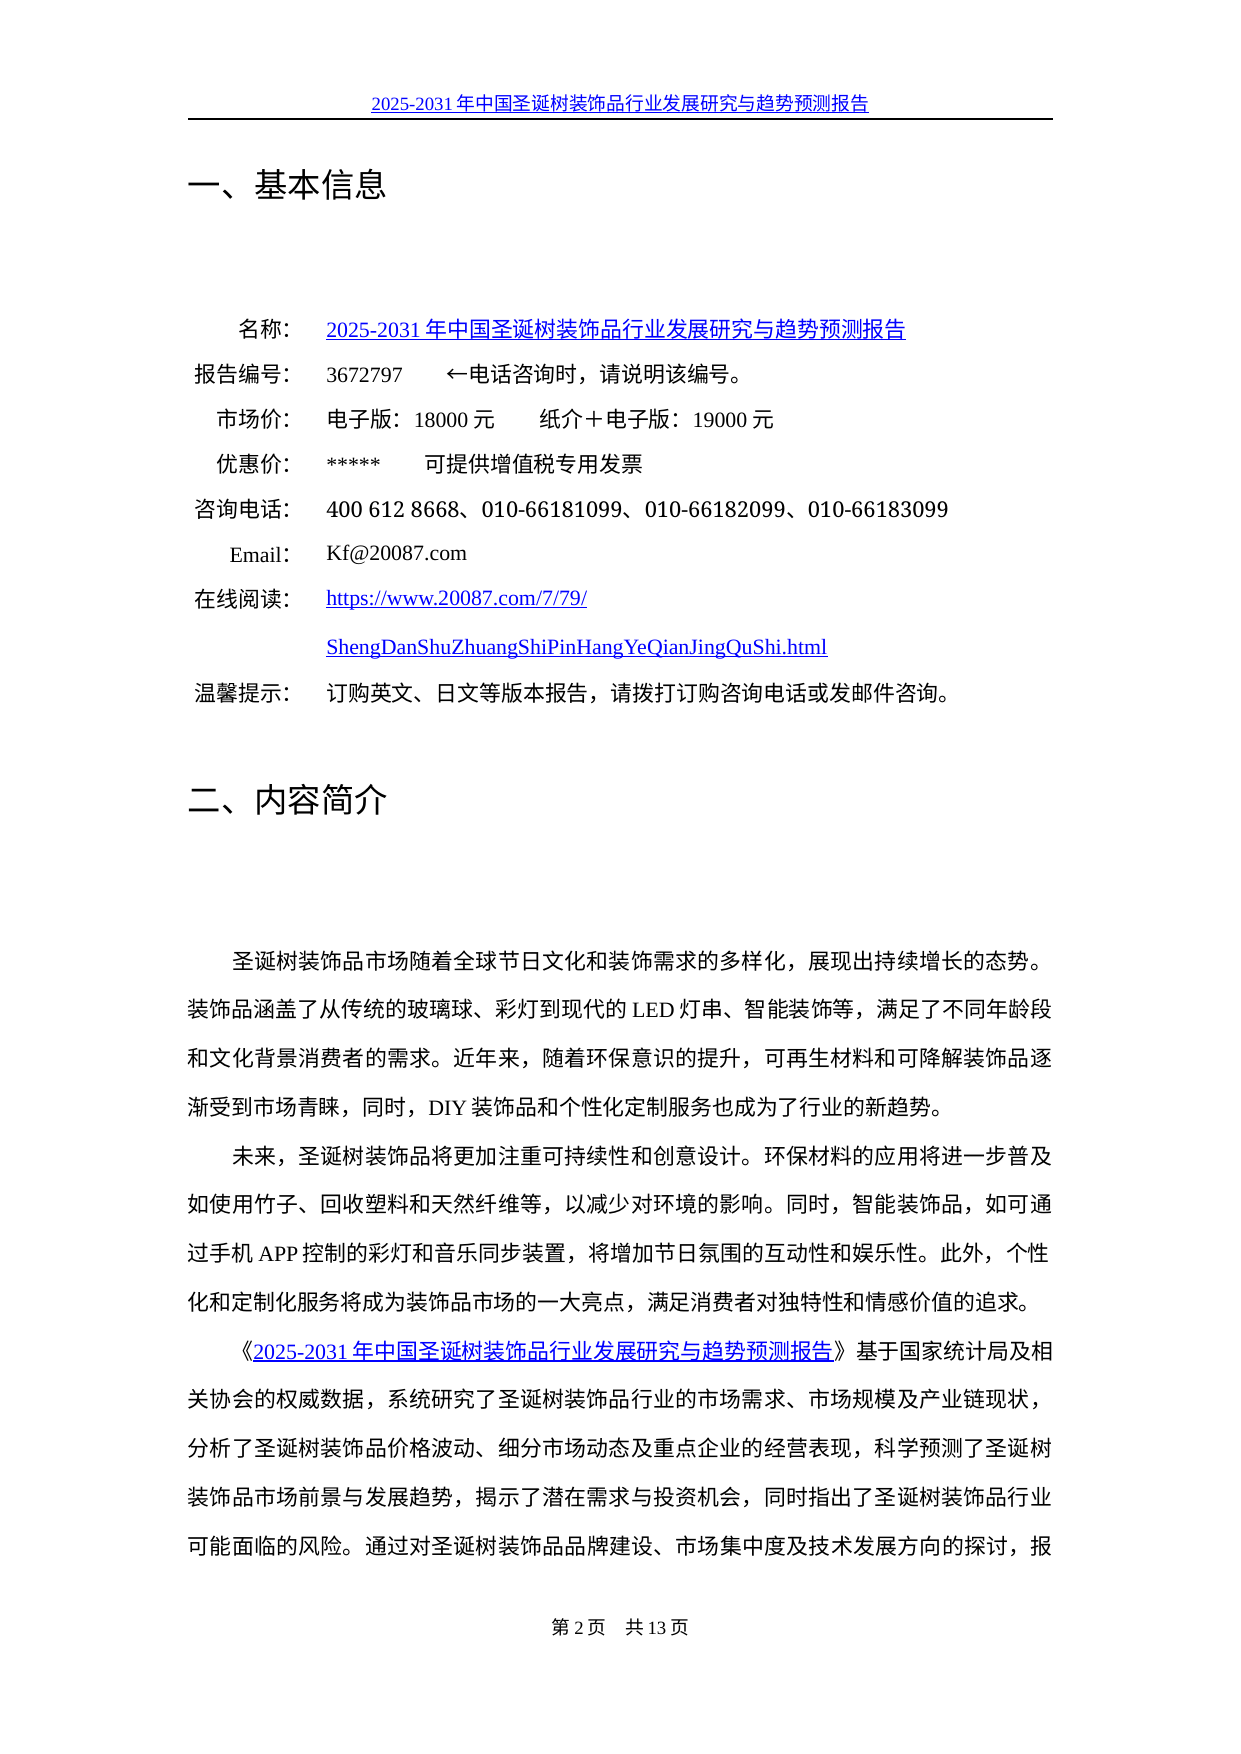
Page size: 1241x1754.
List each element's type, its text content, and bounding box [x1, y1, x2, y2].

table_cell Email： [167, 537, 315, 582]
table_cell 温馨提示： [167, 675, 315, 720]
table_cell 在线阅读： [167, 582, 315, 675]
table_cell 3672797 ←电话咨询时，请说明该编号。 [315, 357, 1073, 402]
table_header 2025-2031年中国圣诞树装饰品行业发展研究与趋势预测报告 [315, 312, 1073, 357]
table_cell 报告编号： [167, 357, 315, 402]
table_cell 400 612 8668、010-66181099、010-66182099、010-66183099 [315, 492, 1073, 537]
table_cell 订购英文、日文等版本报告，请拨打订购咨询电话或发邮件咨询。 [315, 675, 1073, 720]
table_cell 优惠价： [167, 447, 315, 492]
table_header 名称： [167, 312, 315, 357]
table_cell [315, 582, 1073, 675]
table_cell 市场价： [167, 402, 315, 447]
table_cell Kf@20087.com [315, 537, 1073, 582]
table_cell 电子版：18000 元 纸介＋电子版：19000 元 [315, 402, 1073, 447]
title 一、基本信息 [187, 150, 1053, 215]
title 二、内容简介 [187, 766, 1053, 831]
table_cell 咨询电话： [167, 492, 315, 537]
table_cell ***** 可提供增值税专用发票 [315, 447, 1073, 492]
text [187, 943, 1053, 1561]
